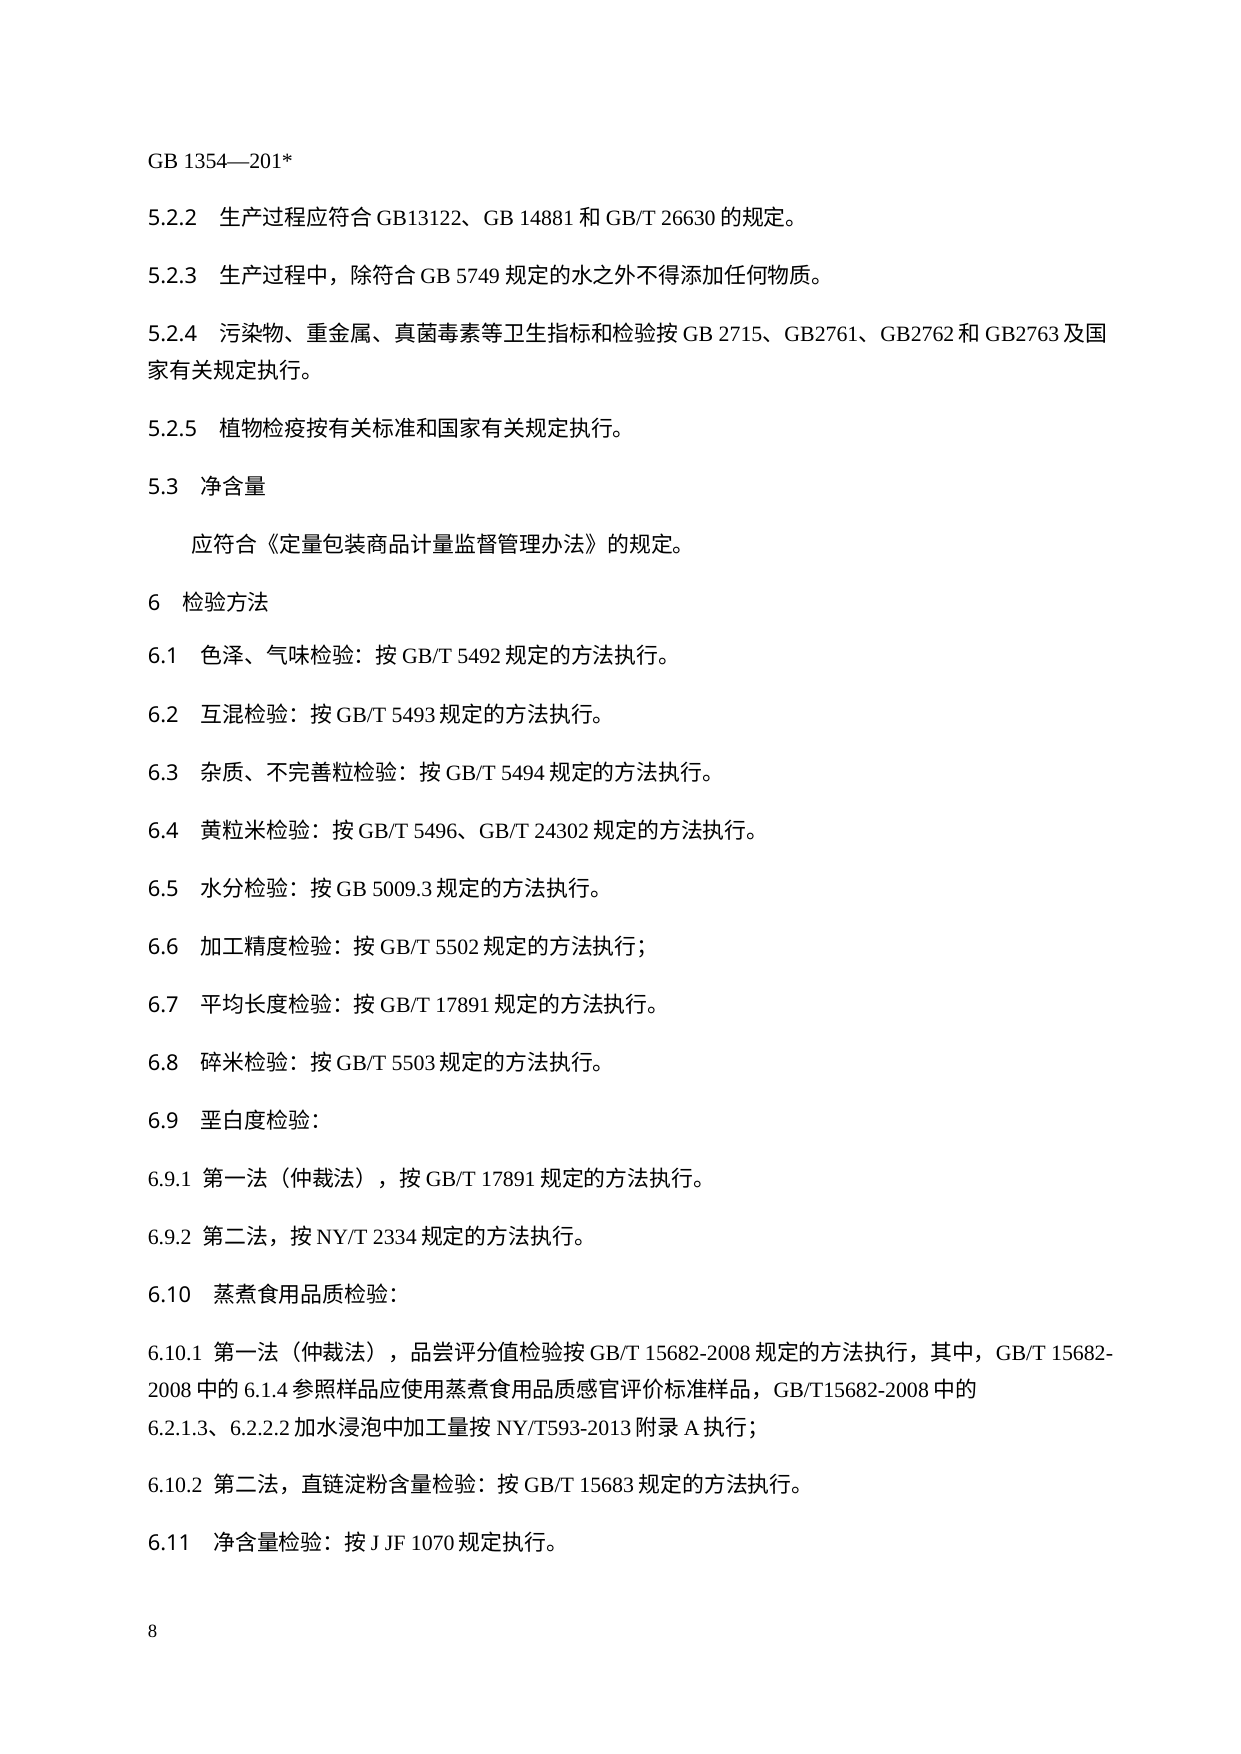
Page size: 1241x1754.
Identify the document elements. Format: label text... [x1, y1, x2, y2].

text 净含量 [148, 469, 1122, 501]
list 6.10.2 第二法，直链淀粉含量检验：按GB/T 15683规定的方法执行。 [148, 1467, 1122, 1499]
text 蒸煮食用品质检验： [148, 1276, 1122, 1309]
text 植物检疫按有关标准和国家有关规定执行。 [148, 411, 1122, 443]
text 平均长度检验：按GB/T 17891规定的方法执行。 [148, 986, 1122, 1019]
text 黄粒米检验：按GB/T 5496、GB/T 24302规定的方法执行。 [148, 812, 1122, 845]
text 生产过程中，除符合GB 5749 规定的水之外不得添加任何物质。 [148, 257, 1122, 290]
text 杂质、不完善粒检验：按GB/T 5494规定的方法执行。 [148, 754, 1122, 787]
text 应符合《定量包装商品计量监督管理办法》的规定。 [148, 527, 1122, 559]
text 色泽、气味检验：按GB/T 5492规定的方法执行。 [148, 638, 1122, 671]
text 碎米检验：按GB/T 5503规定的方法执行。 [148, 1044, 1122, 1077]
list 6.9.1 第一法（仲裁法），按GB/T 17891规定的方法执行。 [148, 1160, 1122, 1193]
text 加工精度检验：按GB/T 5502规定的方法执行； [148, 928, 1122, 961]
text 污染物、重金属、真菌毒素等卫生指标和检验按GB 2715、GB2761、GB2762和GB2763及国家有关规定执行。 [148, 315, 1122, 385]
text 互混检验：按GB/T 5493规定的方法执行。 [148, 696, 1122, 729]
text 垩白度检验： [148, 1102, 1122, 1135]
text 净含量检验：按J JF 1070规定执行。 [148, 1525, 1122, 1558]
list 6.10.1 第一法（仲裁法），品尝评分值检验按GB/T 15682-2008规定的方法执行，其中，GB/T 15682-2008中的6.1.4参照样品应使用蒸煮食用品质感官评价标准样品，GB/T15682-2008中的6.2.1.3、6.2.2.2加水浸泡中加工量按 NY/T593-2013附录A执行； [148, 1334, 1122, 1442]
text 生产过程应符合GB13122、GB 14881 和GB/T 26630的规定。 [148, 199, 1122, 232]
text 检验方法 [148, 585, 1122, 617]
list 6.9.2 第二法，按NY/T 2334规定的方法执行。 [148, 1218, 1122, 1251]
text 水分检验：按GB 5009.3规定的方法执行。 [148, 870, 1122, 903]
